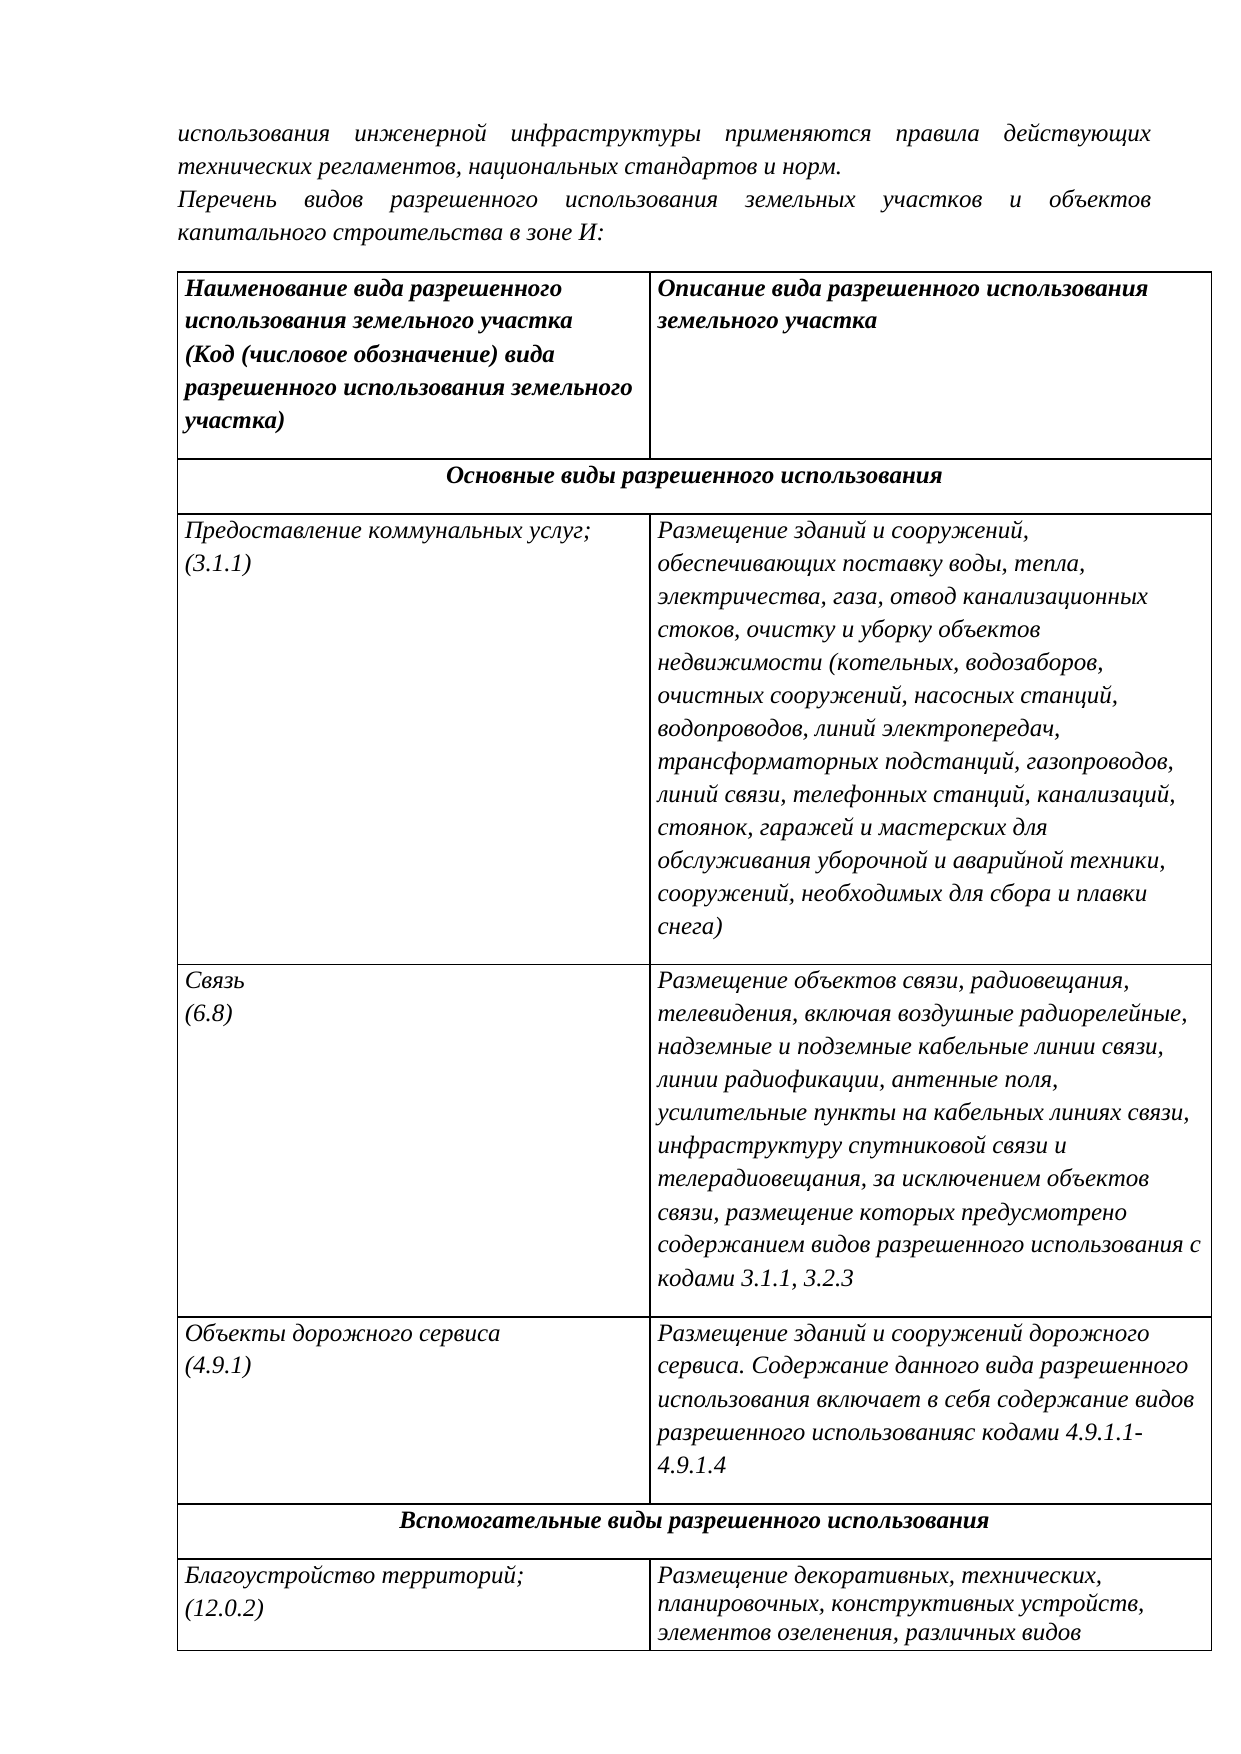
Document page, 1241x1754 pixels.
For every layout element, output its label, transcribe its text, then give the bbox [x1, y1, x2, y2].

table_cell Размещение объектов связи, радиовещания, телевидения, включая воздушные радиорелейные, надземные и подземные кабельные линии связи, линии радиофикации, антенные поля, усилительные пункты на кабельных линиях связи, инфраструктуру спутниковой связи и телерадиовещания, за исключением объектов связи, размещение которых предусмотрено содержанием видов разрешенного использования с кодами 3.1.1, 3.2.3 [651, 965, 1211, 1316]
table_cell Предоставление коммунальных услуг; (3.1.1) [178, 515, 649, 964]
table_cell Объекты дорожного сервиса (4.9.1) [178, 1318, 649, 1503]
table_cell Вспомогательные виды разрешенного использования [178, 1505, 1211, 1558]
table_cell Связь (6.8) [178, 965, 649, 1316]
table_header Наименование вида разрешенного использования земельного участка (Код (числовое обозначение) вида разрешенного использования земельного участка) [178, 273, 649, 458]
table_cell Размещение зданий и сооружений дорожного сервиса. Содержание данного вида разрешенного использования включает в себя содержание видов разрешенного использованияс кодами 4.9.1.1-4.9.1.4 [651, 1318, 1211, 1503]
table_cell Размещение зданий и сооружений, обеспечивающих поставку воды, тепла, электричества, газа, отвод канализационных стоков, очистку и уборку объектов недвижимости (котельных, водозаборов, очистных сооружений, насосных станций, водопроводов, линий электропередач, трансформаторных подстанций, газопроводов, линий связи, телефонных станций, канализаций, стоянок, гаражей и мастерских для обслуживания уборочной и аварийной техники, сооружений, необходимых для сбора и плавки снега) [651, 515, 1211, 964]
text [177, 118, 1152, 180]
table_header Описание вида разрешенного использования земельного участка [651, 273, 1211, 458]
text Перечень видов разрешенного использования земельных участков и объектов капитального строительства в зоне И: [177, 184, 1152, 246]
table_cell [178, 1560, 649, 1649]
table_cell Основные виды разрешенного использования [178, 460, 1211, 513]
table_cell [651, 1560, 1211, 1649]
